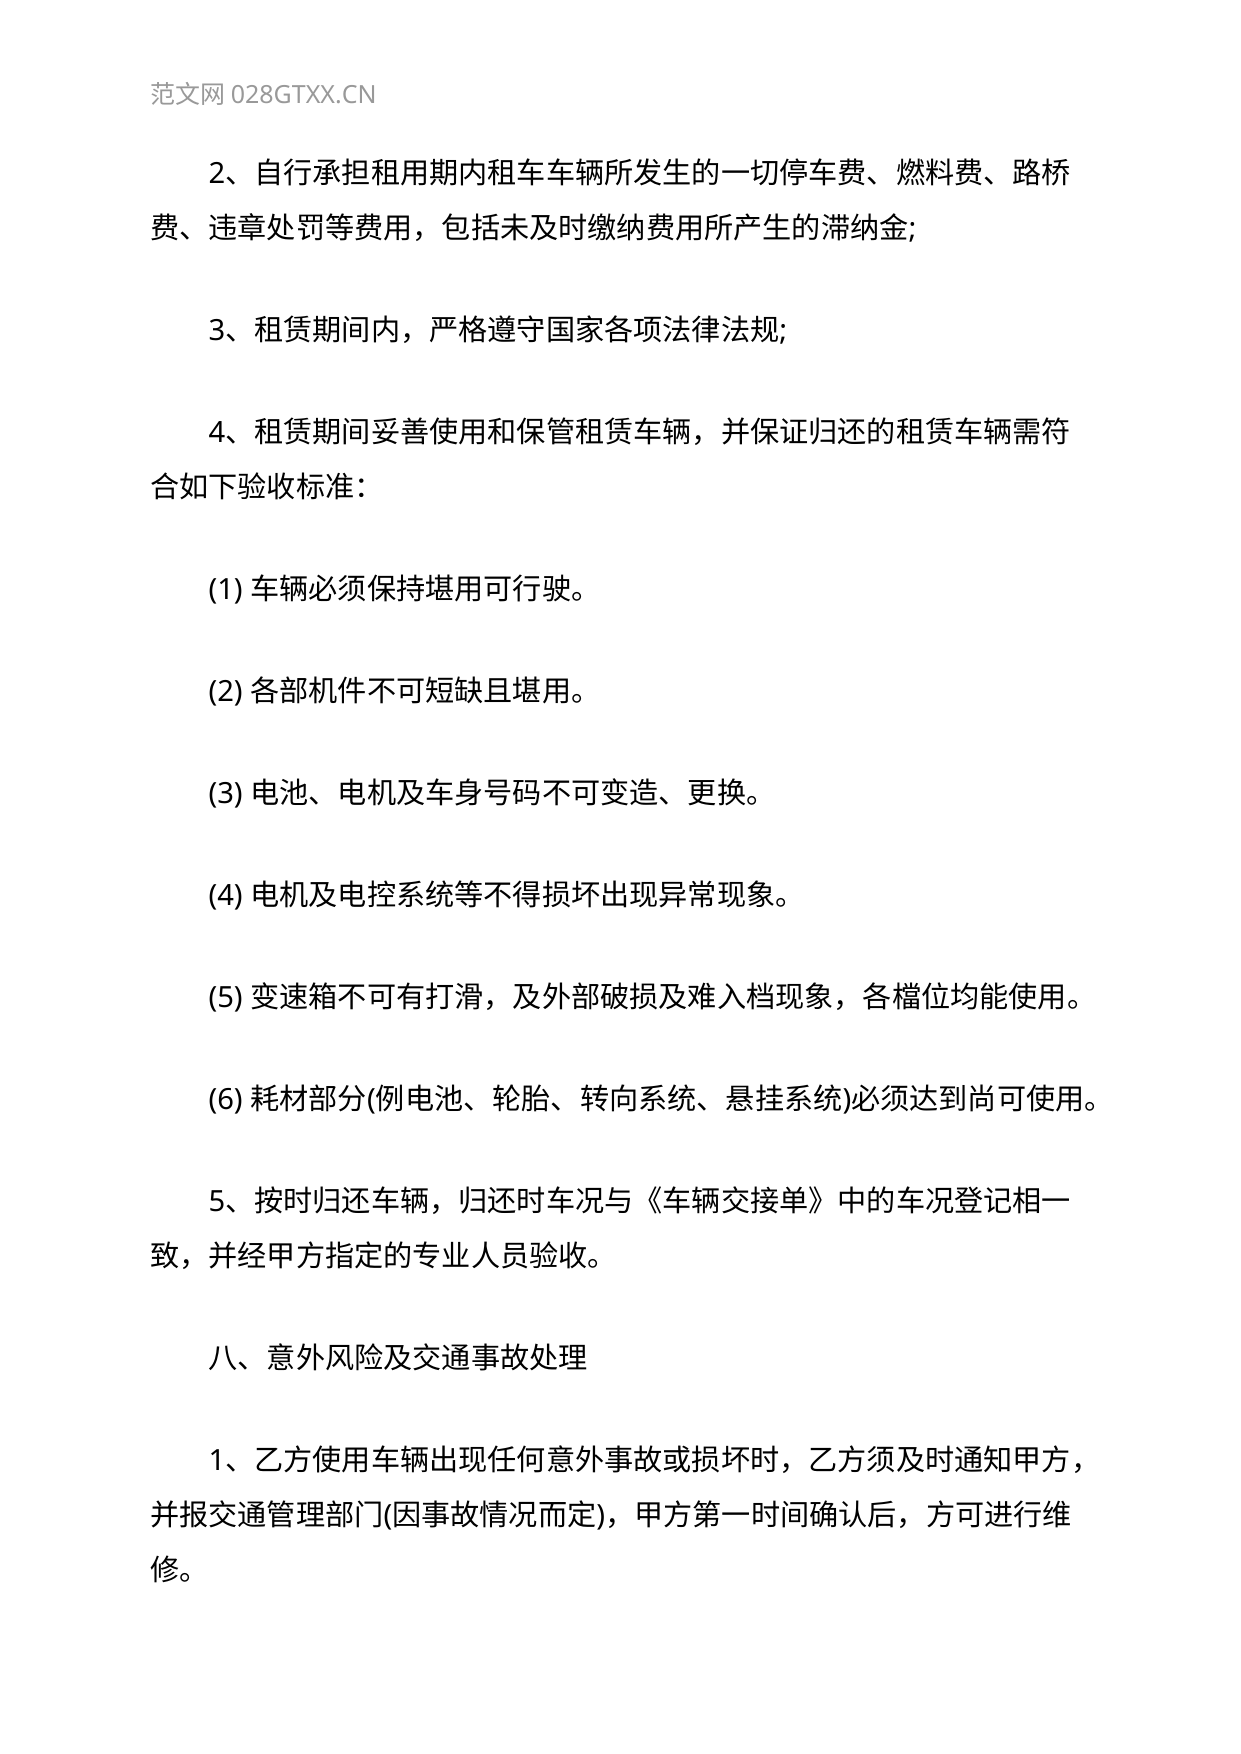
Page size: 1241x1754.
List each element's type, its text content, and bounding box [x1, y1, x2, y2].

text (3) 电池、电机及车身号码不可变造、更换。 [150, 770, 1090, 812]
text 5、按时归还车辆，归还时车况与《车辆交接单》中的车况登记相一致，并经甲方指定的专业人员验收。 [150, 1178, 1090, 1275]
text 八、意外风险及交通事故处理 [150, 1334, 1090, 1377]
text (5) 变速箱不可有打滑，及外部破损及难入档现象，各檔位均能使用。 [150, 974, 1090, 1016]
text 1、乙方使用车辆出现任何意外事故或损坏时，乙方须及时通知甲方，并报交通管理部门(因事故情况而定)，甲方第一时间确认后，方可进行维修。 [150, 1436, 1090, 1588]
text 2、自行承担租用期内租车车辆所发生的一切停车费、燃料费、路桥费、违章处罚等费用，包括未及时缴纳费用所产生的滞纳金; [150, 150, 1090, 247]
text (4) 电机及电控系统等不得损坏出现异常现象。 [150, 872, 1090, 914]
text (1) 车辆必须保持堪用可行驶。 [150, 566, 1090, 608]
text 3、租赁期间内，严格遵守国家各项法律法规; [150, 307, 1090, 349]
text 4、租赁期间妥善使用和保管租赁车辆，并保证归还的租赁车辆需符合如下验收标准： [150, 409, 1090, 506]
text (2) 各部机件不可短缺且堪用。 [150, 668, 1090, 710]
text (6) 耗材部分(例电池、轮胎、转向系统、悬挂系统)必须达到尚可使用。 [150, 1076, 1090, 1118]
